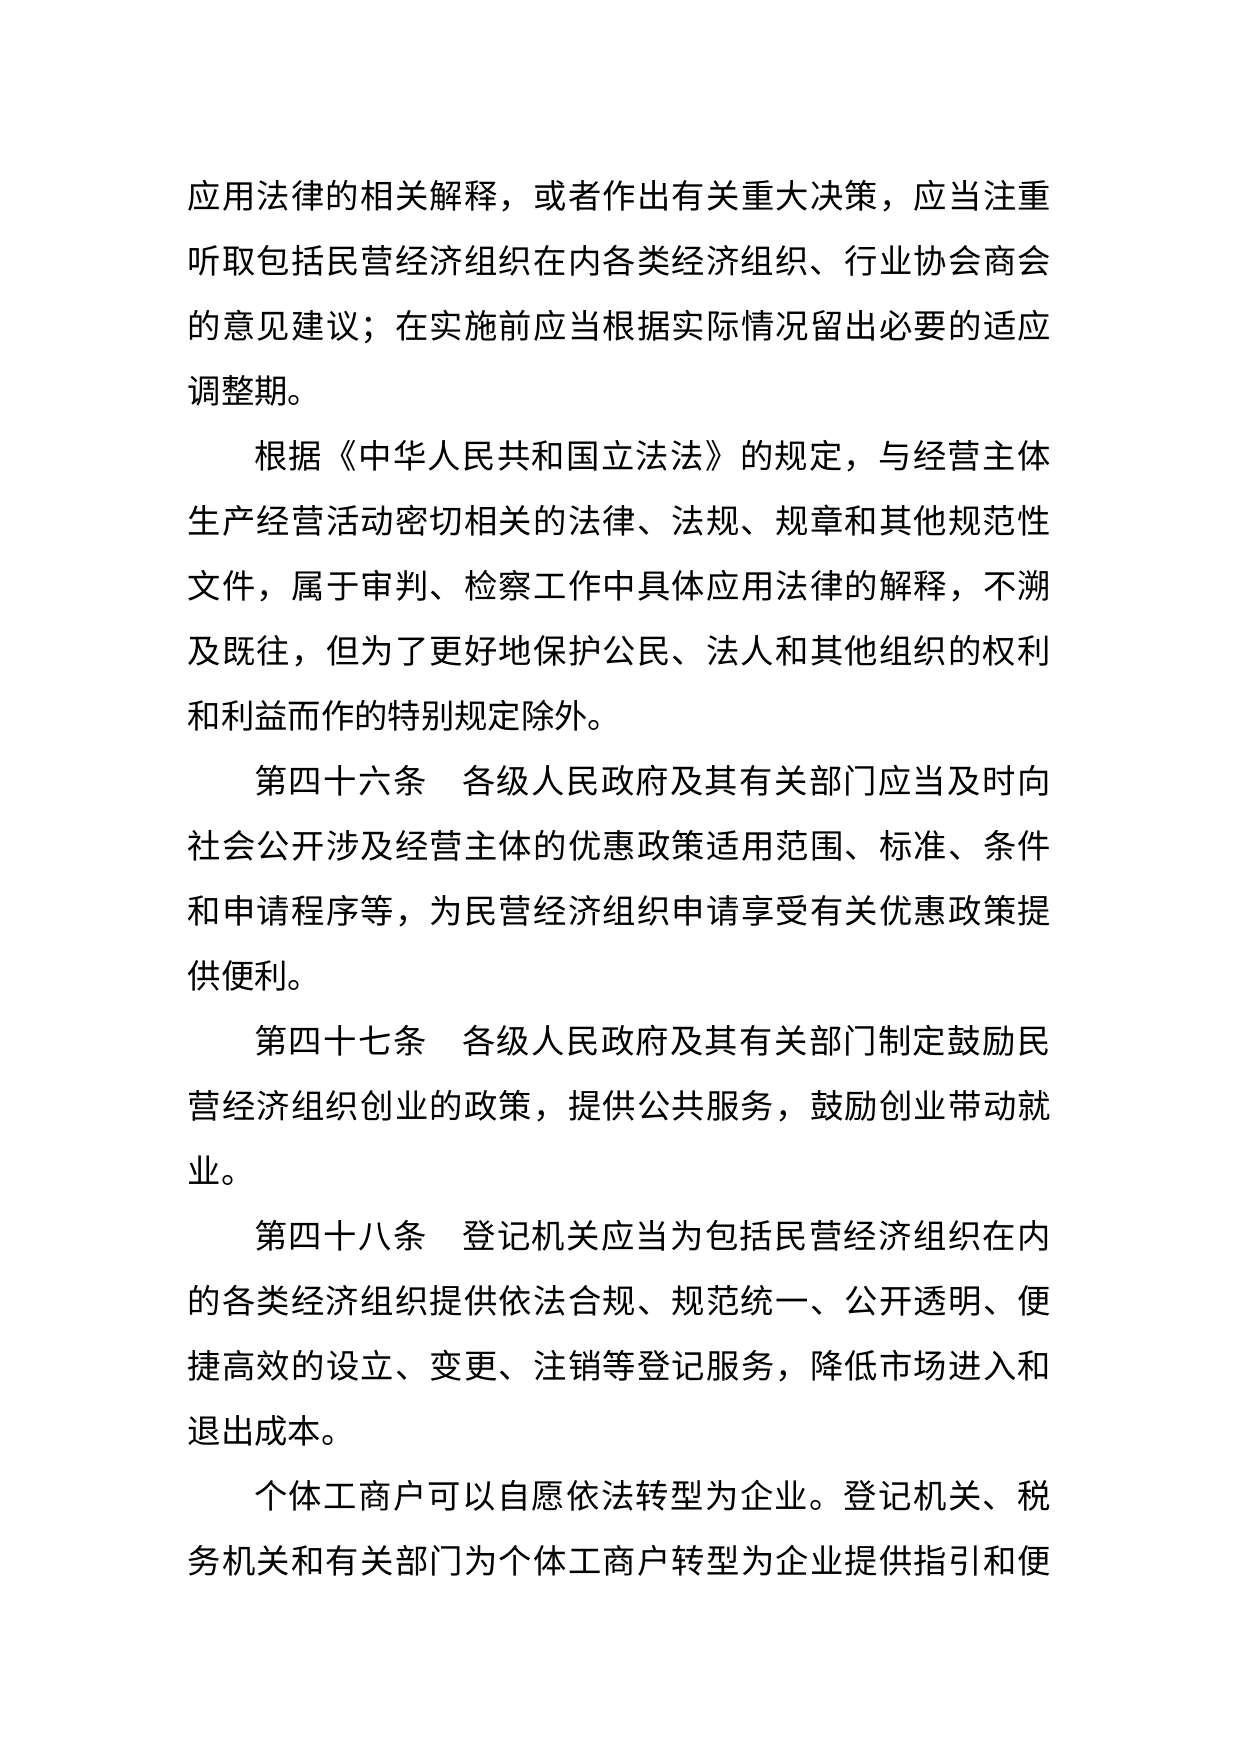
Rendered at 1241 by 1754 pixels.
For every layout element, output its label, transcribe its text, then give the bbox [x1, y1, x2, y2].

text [187, 162, 1053, 422]
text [187, 1462, 1053, 1592]
text 第四十六条 各级人民政府及其有关部门应当及时向社会公开涉及经营主体的优惠政策适用范围、标准、条件和申请程序等，为民营经济组织申请享受有关优惠政策提供便利。 [187, 747, 1053, 1007]
text 第四十八条 登记机关应当为包括民营经济组织在内的各类经济组织提供依法合规、规范统一、公开透明、便捷高效的设立、变更、注销等登记服务，降低市场进入和退出成本。 [187, 1202, 1053, 1462]
text 第四十七条 各级人民政府及其有关部门制定鼓励民营经济组织创业的政策，提供公共服务，鼓励创业带动就业。 [187, 1007, 1053, 1202]
text 根据《中华人民共和国立法法》的规定，与经营主体生产经营活动密切相关的法律、法规、规章和其他规范性文件，属于审判、检察工作中具体应用法律的解释，不溯及既往，但为了更好地保护公民、法人和其他组织的权利和利益而作的特别规定除外。 [187, 422, 1053, 747]
